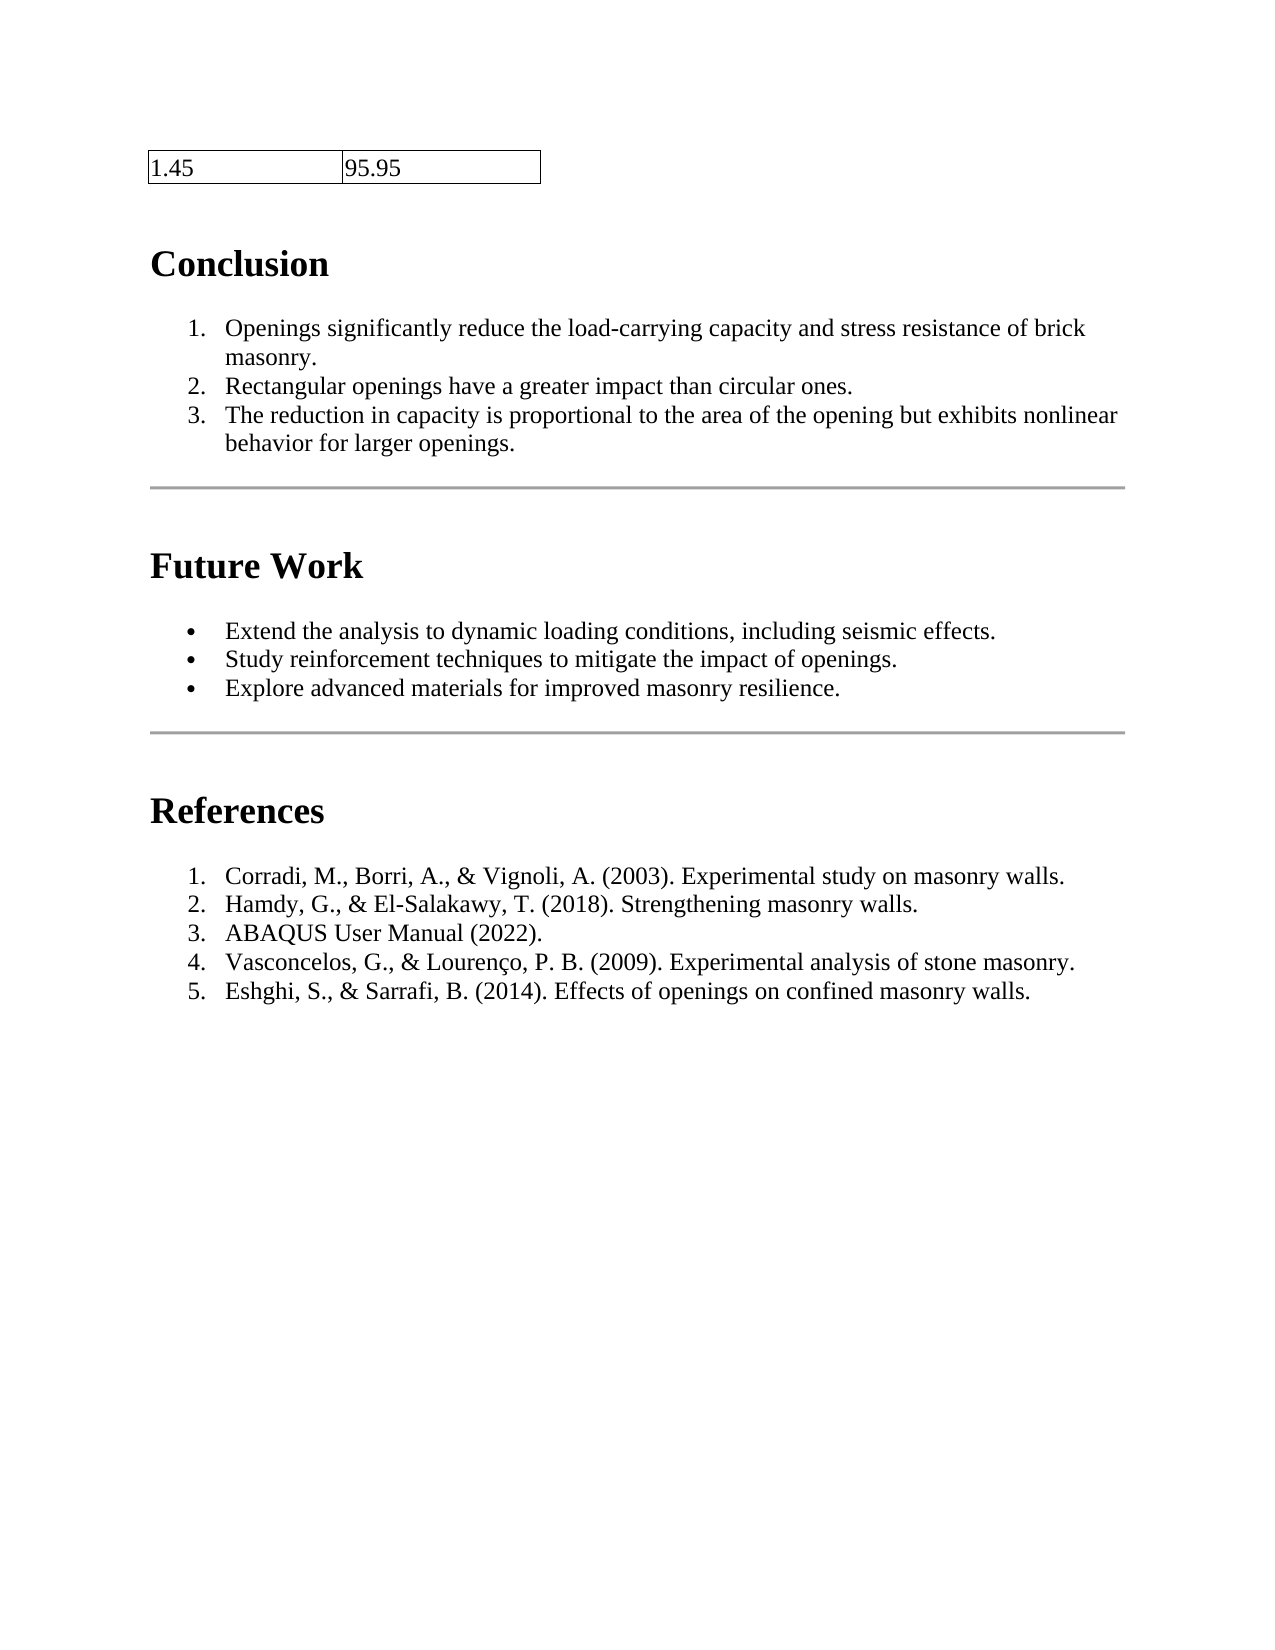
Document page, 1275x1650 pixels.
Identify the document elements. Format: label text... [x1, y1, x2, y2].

list Openings significantly reduce the load-carrying capacity and stress resistance of brick masonry. [187, 313, 1125, 371]
list Explore advanced materials for improved masonry resilience. [187, 673, 1125, 702]
list Eshghi, S., & Sarrafi, B. (2014). Effects of openings on confined masonry walls. [187, 976, 1125, 1004]
list ABAQUS User Manual (2022). [187, 918, 1125, 947]
text Conclusion [150, 241, 1125, 284]
list Extend the analysis to dynamic loading conditions, including seismic effects. [187, 616, 1125, 644]
text References [150, 788, 1125, 832]
list Corradi, M., Borri, A., & Vignoli, A. (2003). Experimental study on masonry walls. [187, 861, 1125, 889]
list Study reinforcement techniques to mitigate the impact of openings. [187, 644, 1125, 673]
table_cell 1.45 [149, 151, 342, 183]
list The reduction in capacity is proportional to the area of the opening but exhibits nonlinear behavior for larger openings. [187, 400, 1125, 457]
list Rectangular openings have a greater impact than circular ones. [187, 371, 1125, 400]
text Future Work [150, 543, 1125, 587]
list Hamdy, G., & El-Salakawy, T. (2018). Strengthening masonry walls. [187, 889, 1125, 918]
list Vasconcelos, G., & Lourenço, P. B. (2009). Experimental analysis of stone masonry. [187, 947, 1125, 976]
table_cell 95.95 [343, 151, 540, 183]
